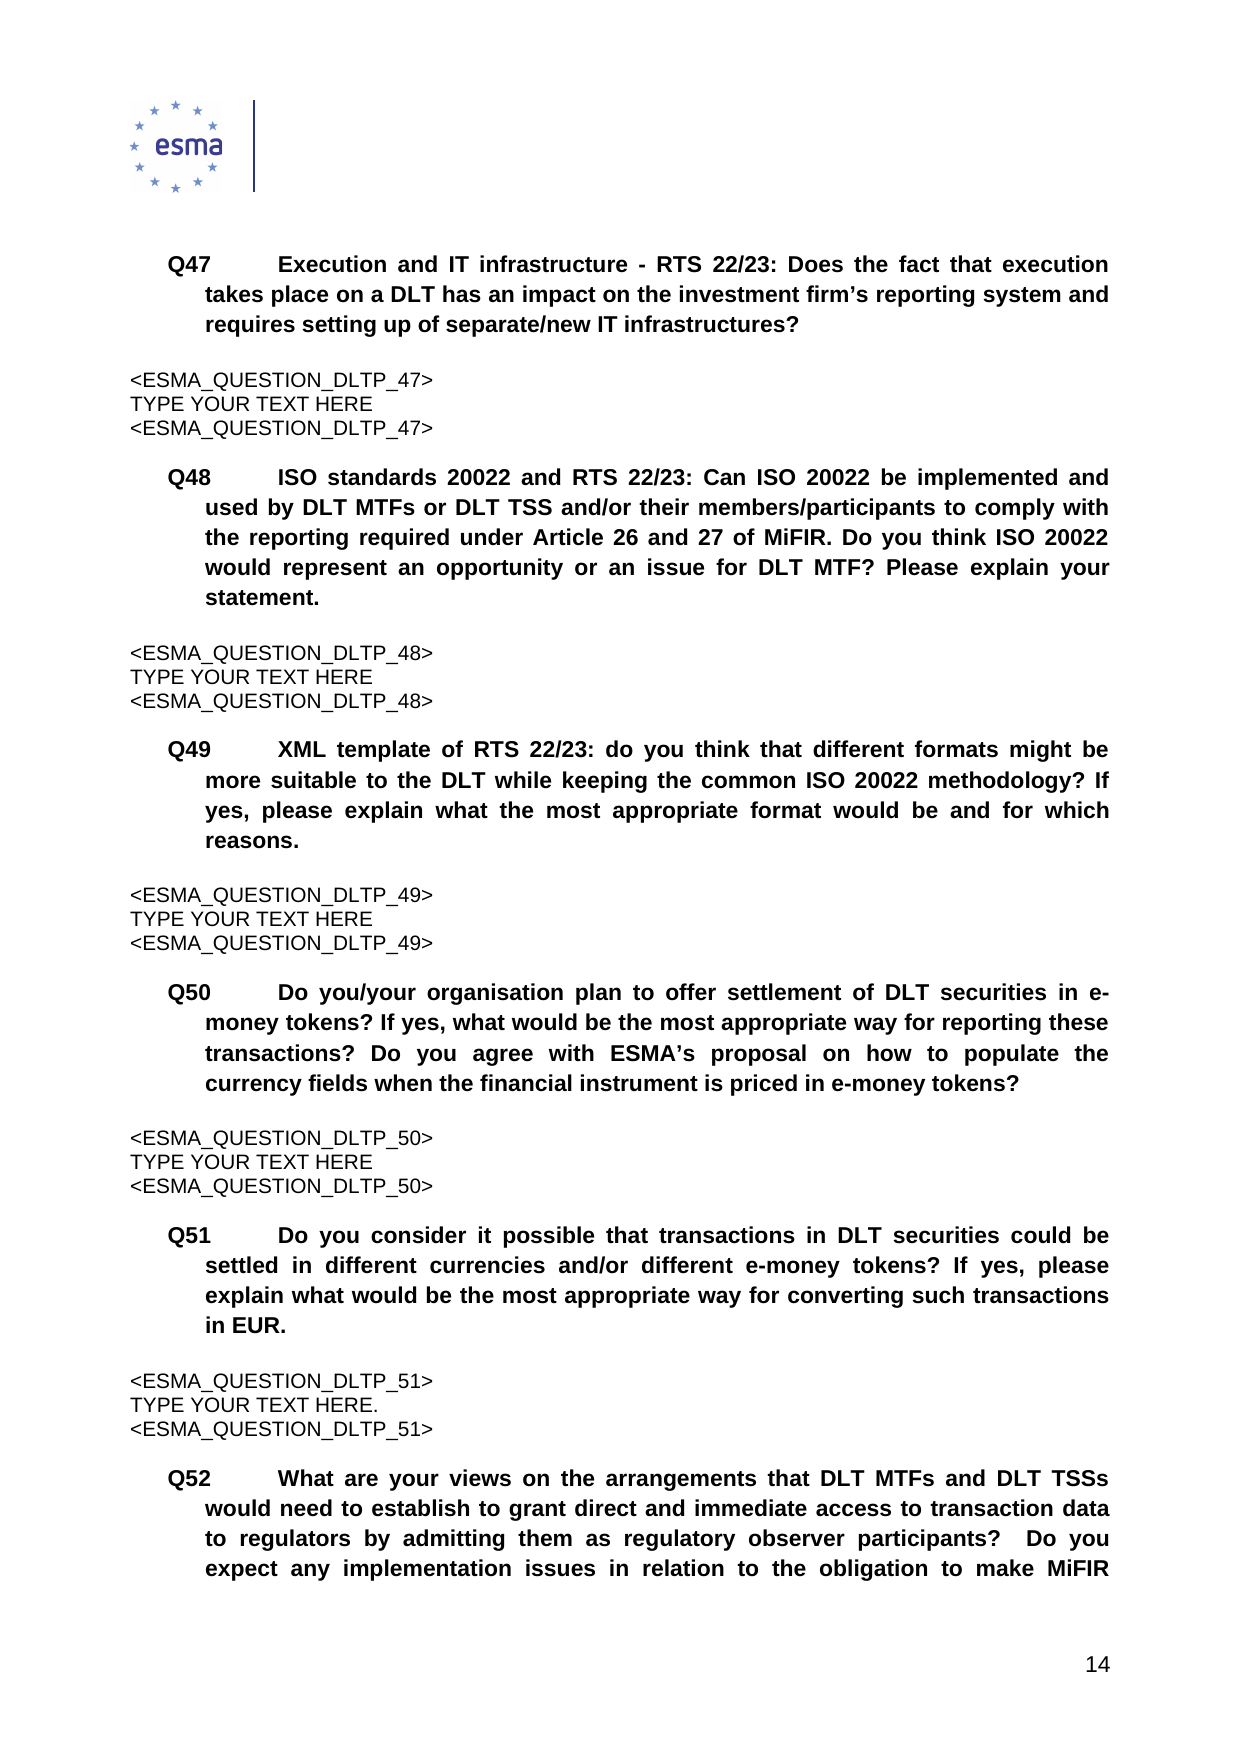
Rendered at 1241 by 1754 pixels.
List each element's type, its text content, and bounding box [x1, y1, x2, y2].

text <ESMA_QUESTION_DLTP_48> [130, 641, 1110, 664]
picture [129, 100, 223, 193]
text <ESMA_QUESTION_DLTP_47> [130, 416, 1110, 439]
text <ESMA_QUESTION_DLTP_49> [130, 883, 1110, 907]
text <ESMA_QUESTION_DLTP_51> [130, 1369, 1110, 1393]
text <ESMA_QUESTION_DLTP_48> [130, 688, 1110, 712]
text <ESMA_QUESTION_DLTP_49> [130, 931, 1110, 955]
list Do you consider it possible that transactions in DLT securities could be settled in different currencies and/or different e-money tokens? If yes, please explain what would be the most appropriate way for converting such transactions in EUR. [167, 1222, 1110, 1339]
text TYPE YOUR TEXT HERE [130, 664, 1110, 688]
list Do you/your organisation plan to offer settlement of DLT securities in e-money tokens? If yes, what would be the most appropriate way for reporting these transactions? Do you agree with ESMA’s proposal on how to populate the currency fields when the financial instrument is priced in e-money tokens? [167, 979, 1110, 1096]
list Execution and IT infrastructure - RTS 22/23: Does the fact that execution takes place on a DLT has an impact on the investment firm’s reporting system and requires setting up of separate/new IT infrastructures? [167, 251, 1110, 338]
list ISO standards 20022 and RTS 22/23: Can ISO 20022 be implemented and used by DLT MTFs or DLT TSS and/or their members/participants to comply with the reporting required under Article 26 and 27 of MiFIR. Do you think ISO 20022 would represent an opportunity or an issue for DLT MTF? Please explain your statement. [167, 463, 1110, 611]
text <ESMA_QUESTION_DLTP_47> [130, 368, 1110, 392]
text TYPE YOUR TEXT HERE [130, 907, 1110, 931]
text <ESMA_QUESTION_DLTP_51> [130, 1417, 1110, 1441]
text <ESMA_QUESTION_DLTP_50> [130, 1174, 1110, 1198]
list XML template of RTS 22/23: do you think that different formats might be more suitable to the DLT while keeping the common ISO 20022 methodology? If yes, please explain what the most appropriate format would be and for which reasons. [167, 736, 1110, 853]
text TYPE YOUR TEXT HERE. [130, 1393, 1110, 1417]
text TYPE YOUR TEXT HERE [130, 1150, 1110, 1174]
text <ESMA_QUESTION_DLTP_50> [130, 1126, 1110, 1150]
text TYPE YOUR TEXT HERE [130, 392, 1110, 416]
